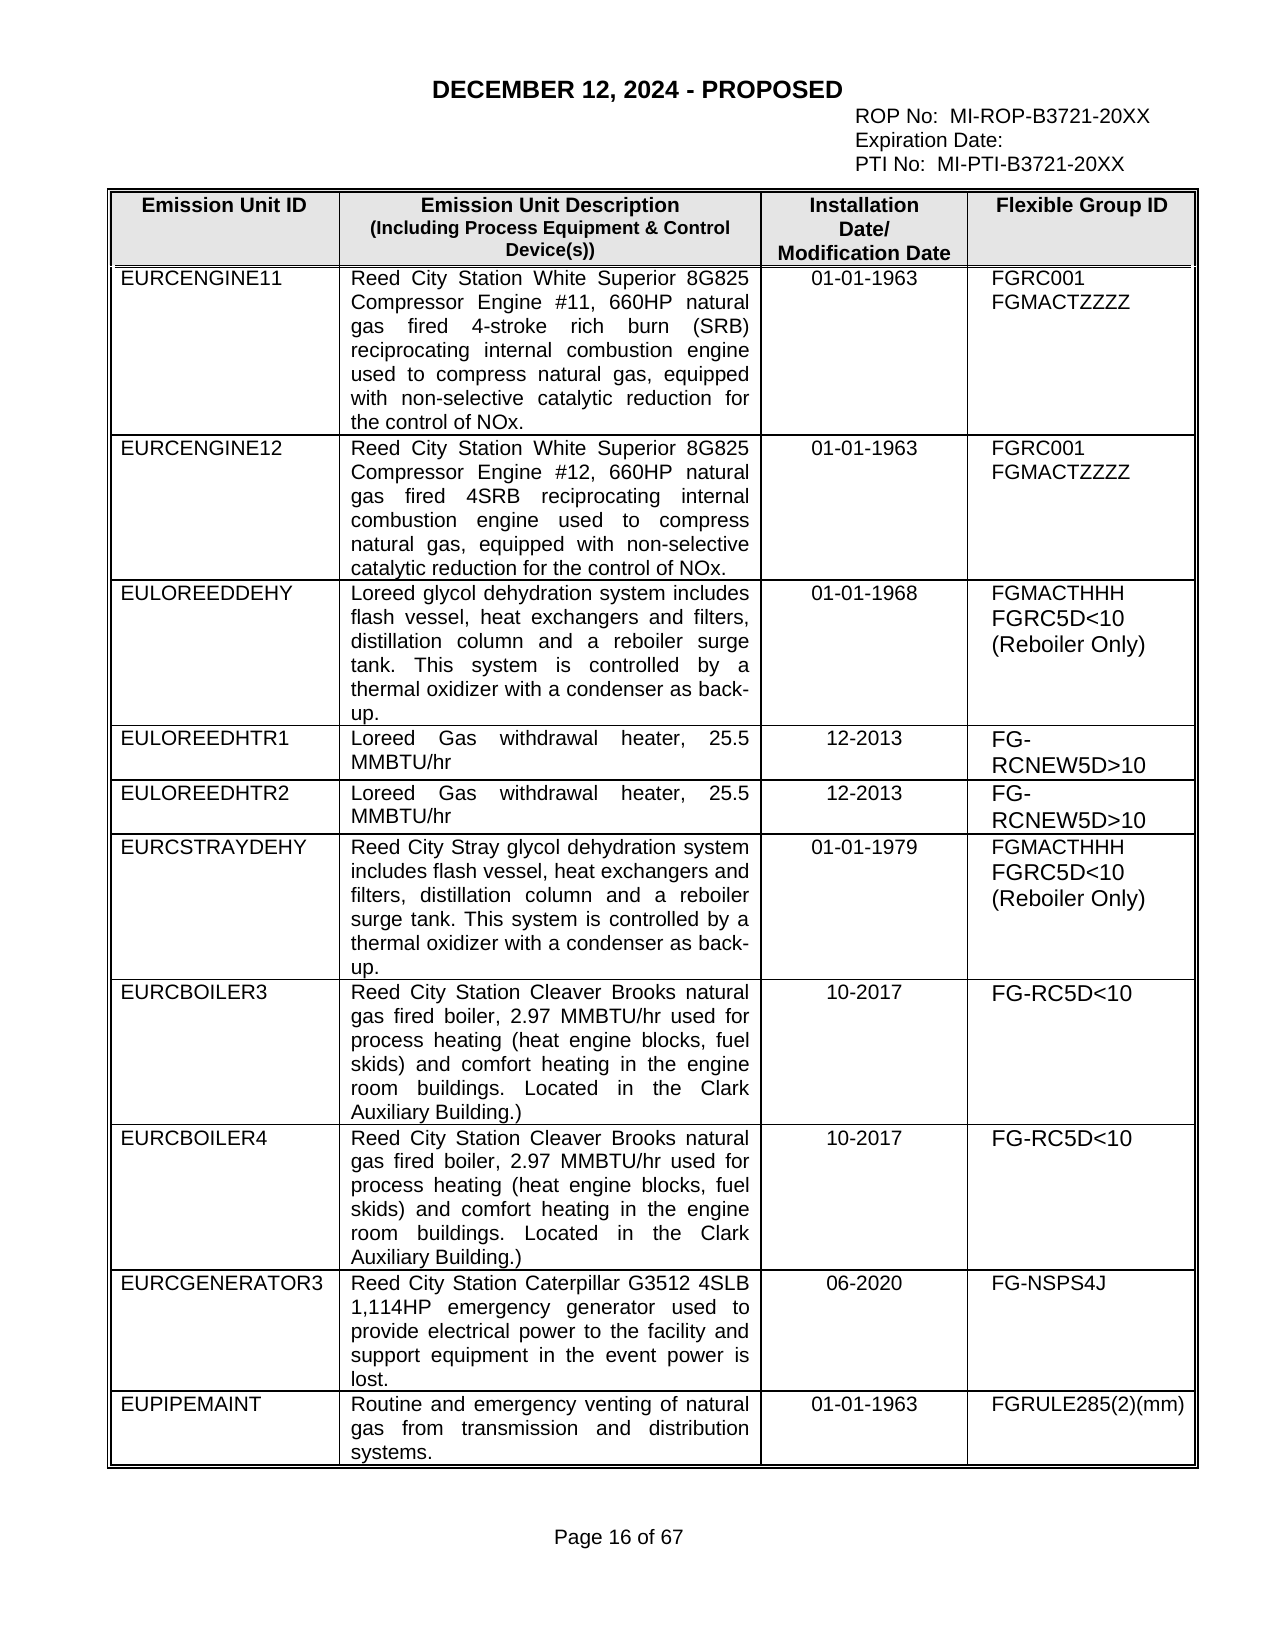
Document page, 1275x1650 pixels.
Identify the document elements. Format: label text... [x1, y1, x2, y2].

table_header Emission Unit Description (Including Process Equipment & Control Device(s)) [340, 193, 760, 265]
table_cell EURCBOILER4 [112, 1125, 339, 1269]
table_cell 06-2020 [762, 1271, 967, 1390]
table_cell FGRC001 FGMACTZZZZ [968, 436, 1194, 579]
table_cell EURCBOILER3 [112, 980, 339, 1124]
table_cell 01-01-1979 [762, 835, 967, 978]
table_cell Reed City Station White Superior 8G825 Compressor Engine #11, 660HP natural gas fired 4-stroke rich burn (SRB) reciprocating internal combustion engine used to compress natural gas, equipped with non-selective catalytic reduction for the control of NOx. [340, 268, 760, 434]
table_cell Loreed glycol dehydration system includes flash vessel, heat exchangers and filters, distillation column and a reboiler surge tank. This system is controlled by a thermal oxidizer with a condenser as back-up. [340, 581, 760, 724]
table_cell Reed City Station White Superior 8G825 Compressor Engine #12, 660HP natural gas fired 4SRB reciprocating internal combustion engine used to compress natural gas, equipped with non-selective catalytic reduction for the control of NOx. [340, 436, 760, 579]
table_cell EULOREEDHTR2 [112, 781, 339, 833]
table_header Emission Unit ID [112, 193, 339, 265]
table_cell 01-01-1963 [762, 268, 967, 434]
table_cell Reed City Stray glycol dehydration system includes flash vessel, heat exchangers and filters, distillation column and a reboiler surge tank. This system is controlled by a thermal oxidizer with a condenser as back-up. [340, 835, 760, 978]
table_cell FGMACTHHH FGRC5D<10 (Reboiler Only) [968, 581, 1194, 724]
table_cell Loreed Gas withdrawal heater, 25.5 MMBTU/hr [340, 781, 760, 833]
table_cell EULOREEDDEHY [112, 581, 339, 724]
table_cell FG-RC5D<10 [968, 1125, 1194, 1269]
table_cell FGMACTHHH FGRC5D<10 (Reboiler Only) [968, 835, 1194, 978]
table_cell 01-01-1968 [762, 581, 967, 724]
table_cell 10-2017 [762, 980, 967, 1124]
table_cell EURCGENERATOR3 [112, 1271, 339, 1390]
table_cell Reed City Station Cleaver Brooks natural gas fired boiler, 2.97 MMBTU/hr used for process heating (heat engine blocks, fuel skids) and comfort heating in the engine room buildings. Located in the Clark Auxiliary Building.) [340, 980, 760, 1124]
table_cell FG-RCNEW5D>10 [968, 726, 1194, 779]
table_cell FGRC001 FGMACTZZZZ [968, 265, 1195, 434]
table_cell Routine and emergency venting of natural gas from transmission and distribution systems. [340, 1392, 760, 1464]
table_cell EURCENGINE11 [112, 265, 339, 434]
table_cell 01-01-1963 [762, 1392, 967, 1464]
table_cell FG-NSPS4J [968, 1271, 1194, 1390]
table_header Installation Date/ Modification Date [762, 193, 967, 265]
table_cell 12-2013 [762, 726, 967, 779]
table_cell FG-RC5D<10 [968, 980, 1194, 1124]
table_cell Loreed Gas withdrawal heater, 25.5 MMBTU/hr [340, 726, 760, 779]
table_cell EULOREEDHTR1 [112, 726, 339, 779]
table_cell FGRULE285(2)(mm) [968, 1392, 1194, 1464]
table_cell EURCSTRAYDEHY [112, 835, 339, 978]
table_cell 10-2017 [762, 1125, 967, 1269]
table_cell 01-01-1963 [762, 436, 967, 579]
table_cell 12-2013 [762, 781, 967, 833]
table_cell EURCENGINE12 [112, 436, 339, 579]
table_cell Reed City Station Caterpillar G3512 4SLB 1,114HP emergency generator used to provide electrical power to the facility and support equipment in the event power is lost. [340, 1271, 760, 1390]
table_header Flexible Group ID [968, 193, 1194, 265]
table_cell EUPIPEMAINT [112, 1392, 339, 1464]
table_cell Reed City Station Cleaver Brooks natural gas fired boiler, 2.97 MMBTU/hr used for process heating (heat engine blocks, fuel skids) and comfort heating in the engine room buildings. Located in the Clark Auxiliary Building.) [340, 1125, 760, 1269]
table_cell FG-RCNEW5D>10 [968, 781, 1194, 833]
